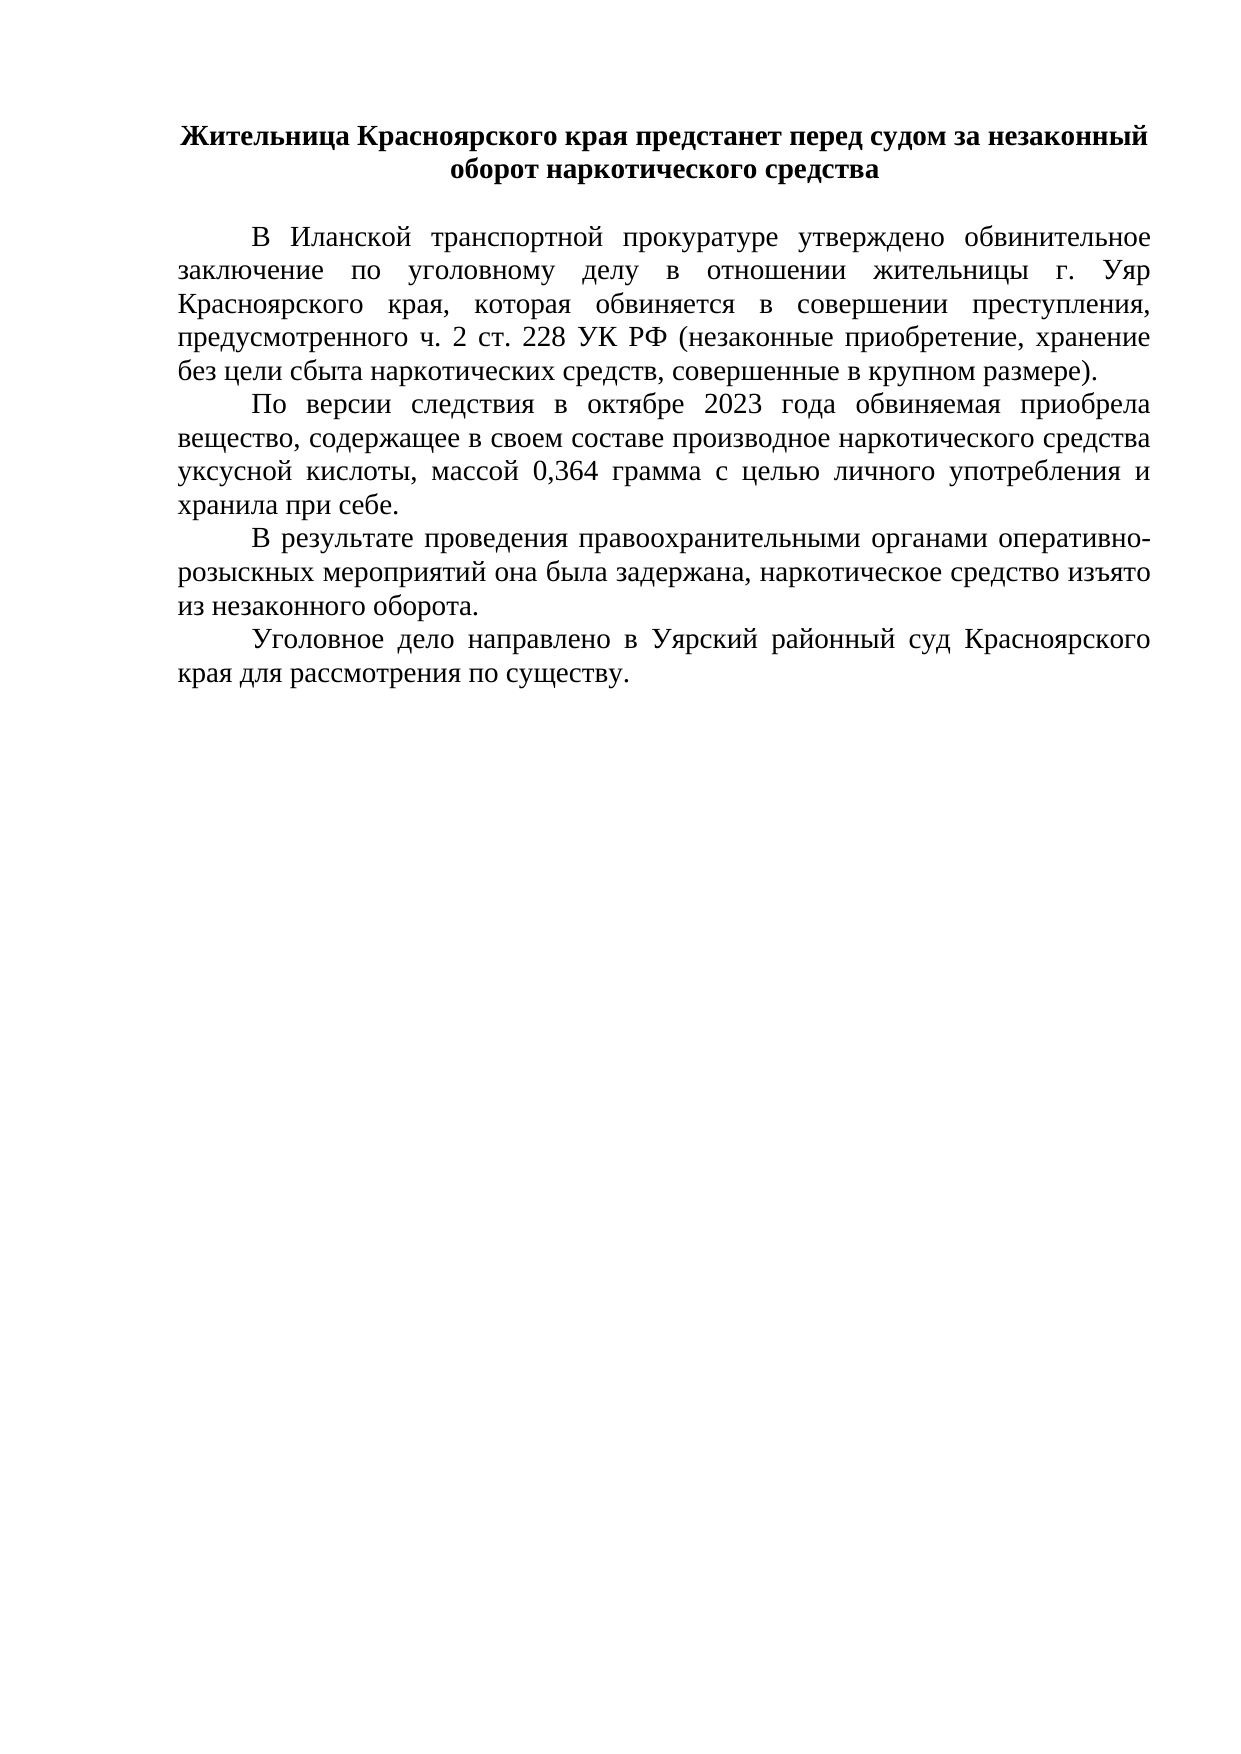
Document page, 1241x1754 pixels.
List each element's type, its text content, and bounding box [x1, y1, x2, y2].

text Уголовное дело направлено в Уярский районный суд Красноярского края для рассмотрения по существу. [177, 621, 1152, 688]
text В результате проведения правоохранительными органами оперативно-розыскных мероприятий она была задержана, наркотическое средство изъято из незаконного оборота. [177, 521, 1152, 621]
text Жительница Красноярского края предстанет перед судом за незаконный оборот наркотического средства [177, 118, 1152, 185]
text В Иланской транспортной прокуратуре утверждено обвинительное заключение по уголовному делу в отношении жительницы г. Уяр Красноярского края, которая обвиняется в совершении преступления, предусмотренного ч. 2 ст. 228 УК РФ (незаконные приобретение, хранение без цели сбыта наркотических средств, совершенные в крупном размере). [177, 219, 1152, 386]
text По версии следствия в октябре 2023 года обвиняемая приобрела вещество, содержащее в своем составе производное наркотического средства уксусной кислоты, массой 0,364 грамма с целью личного употребления и хранила при себе. [177, 386, 1152, 521]
